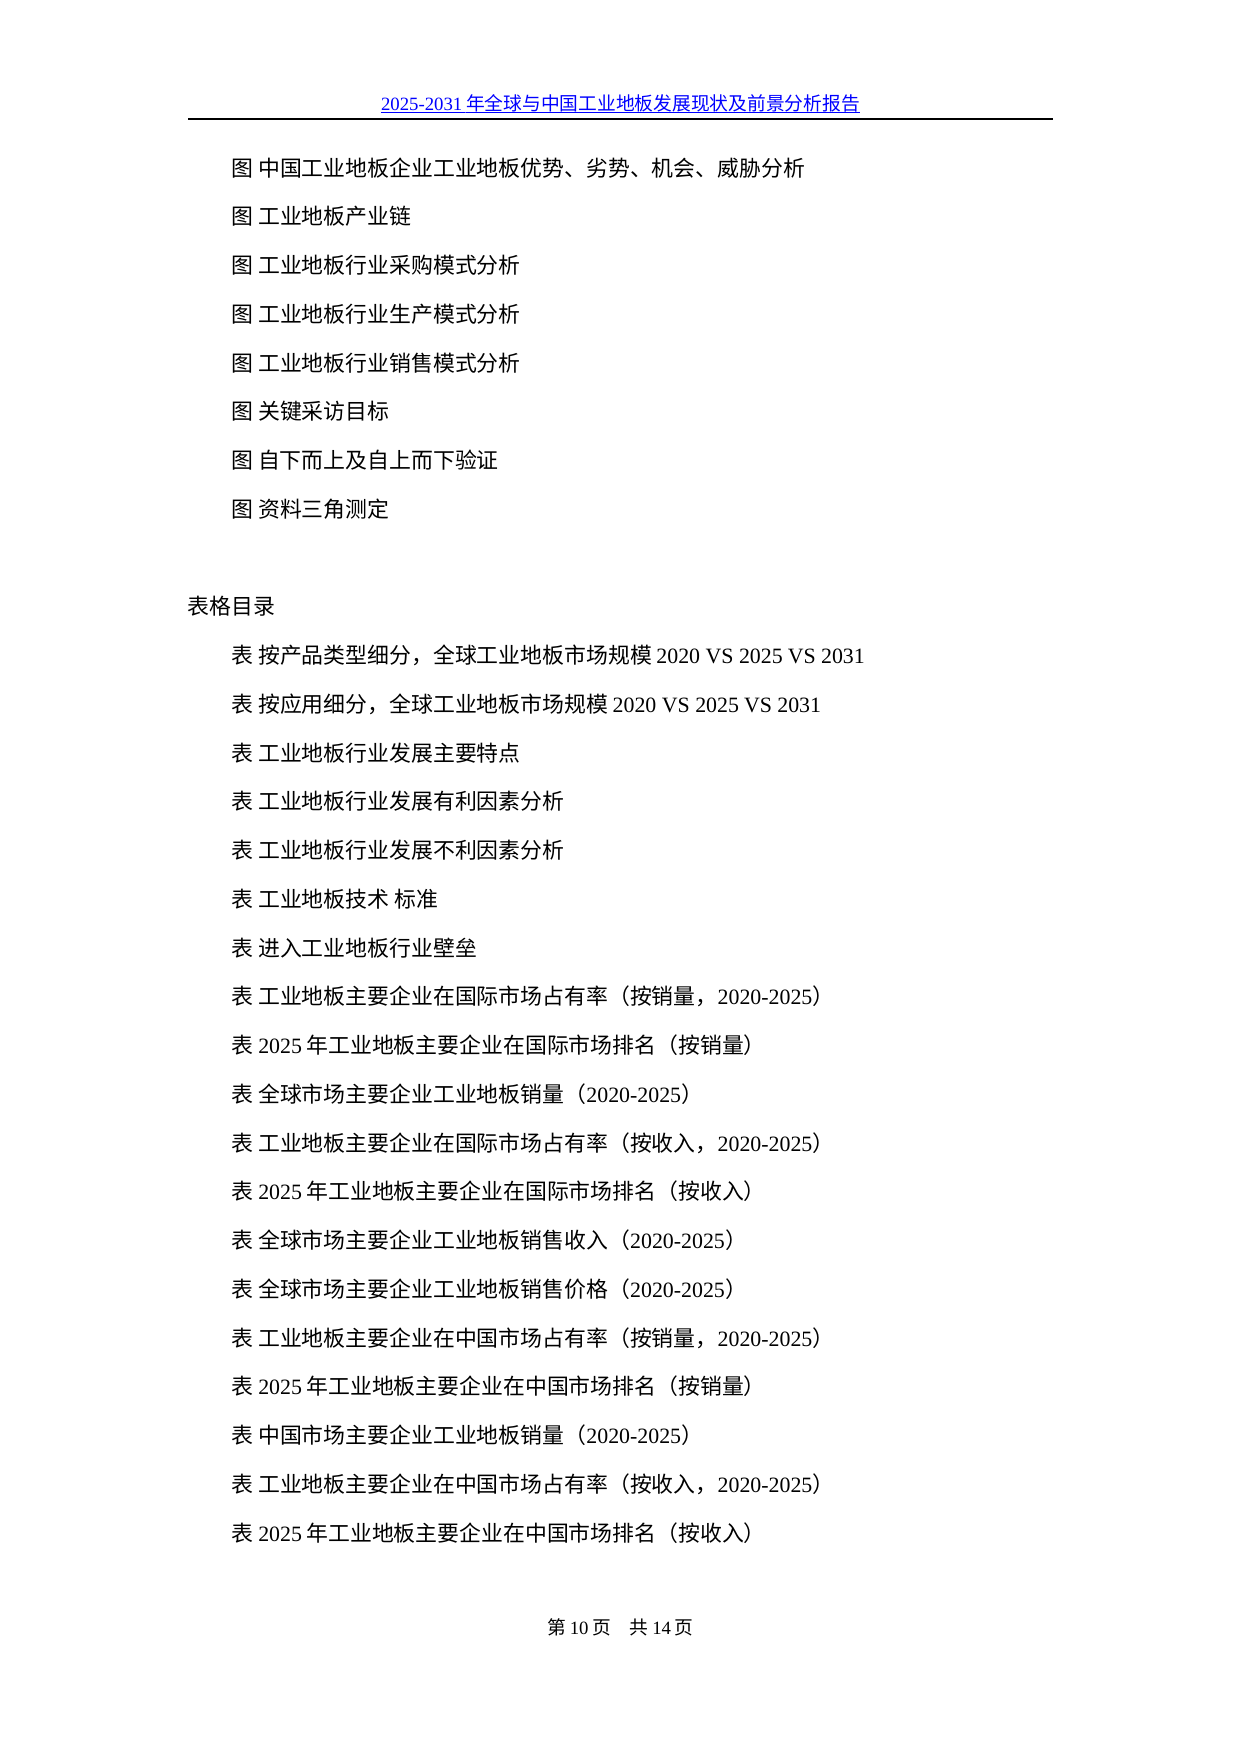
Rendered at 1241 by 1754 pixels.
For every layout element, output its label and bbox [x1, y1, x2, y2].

text [187, 150, 1053, 1548]
